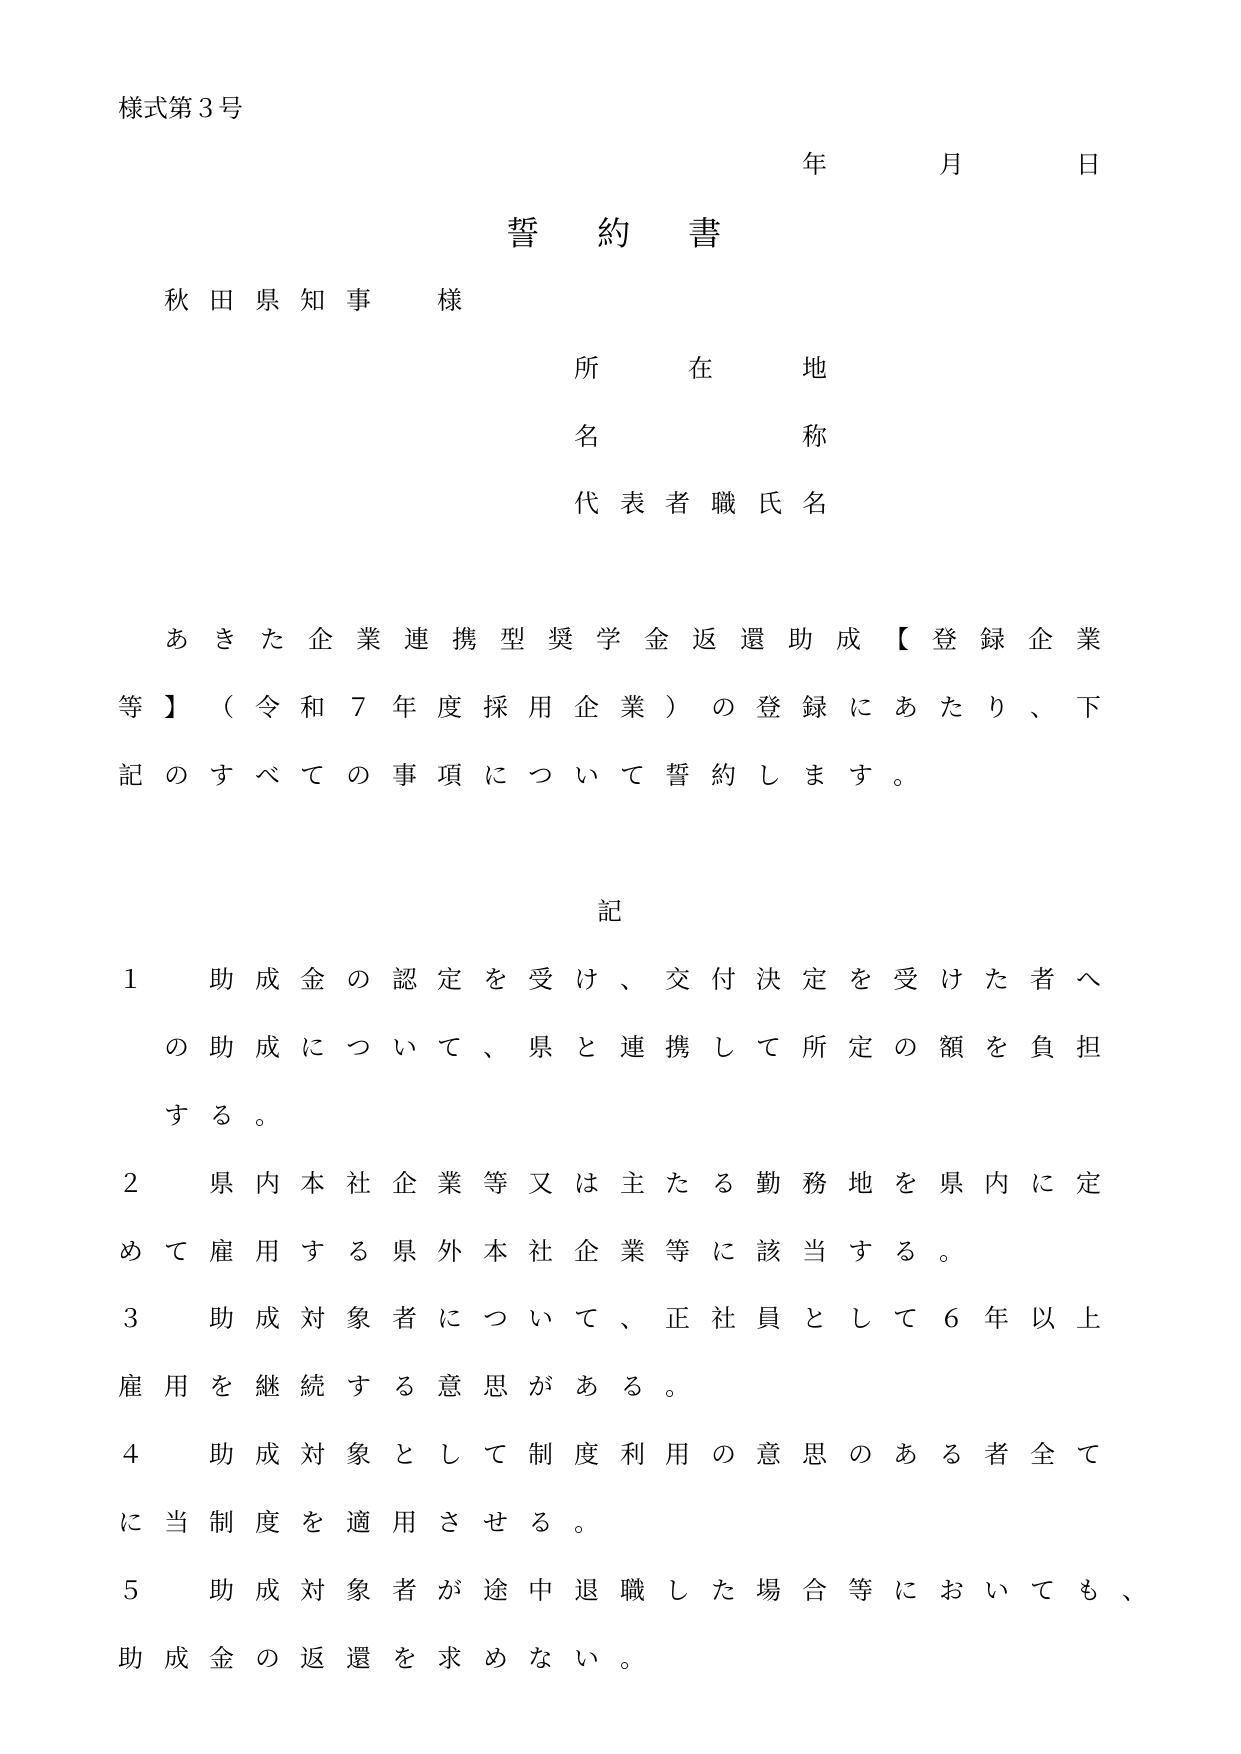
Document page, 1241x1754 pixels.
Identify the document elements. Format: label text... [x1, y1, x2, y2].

text 名 称 [468, 400, 1122, 468]
text 秋田県知事 様 [118, 264, 1122, 332]
text 所 在 地 [468, 332, 1122, 400]
text ４ 助成対象として制度利用の意思のある者全てに当制度を適用させる。 [73, 1419, 1122, 1555]
text ３ 助成対象者について、正社員として６年以上雇用を継続する意思がある。 [73, 1283, 1122, 1419]
text 記 [118, 876, 1122, 944]
text １ 助成金の認定を受け、交付決定を受けた者への助成について、県と連携して所定の額を負担する。 [118, 944, 1122, 1147]
text 誓 約 書 [118, 197, 1122, 264]
text 代表者職氏名 [468, 468, 1122, 536]
text ５ 助成対象者が途中退職した場合等においても、助成金の返還を求めない。 [73, 1555, 1122, 1691]
text ２ 県内本社企業等又は主たる勤務地を県内に定めて雇用する県外本社企業等に該当する。 [73, 1147, 1122, 1283]
text 年 月 日 [118, 129, 1122, 197]
text あきた企業連携型奨学金返還助成【登録企業等】（令和７年度採用企業）の登録にあたり、下記のすべての事項について誓約します。 [118, 604, 1122, 808]
